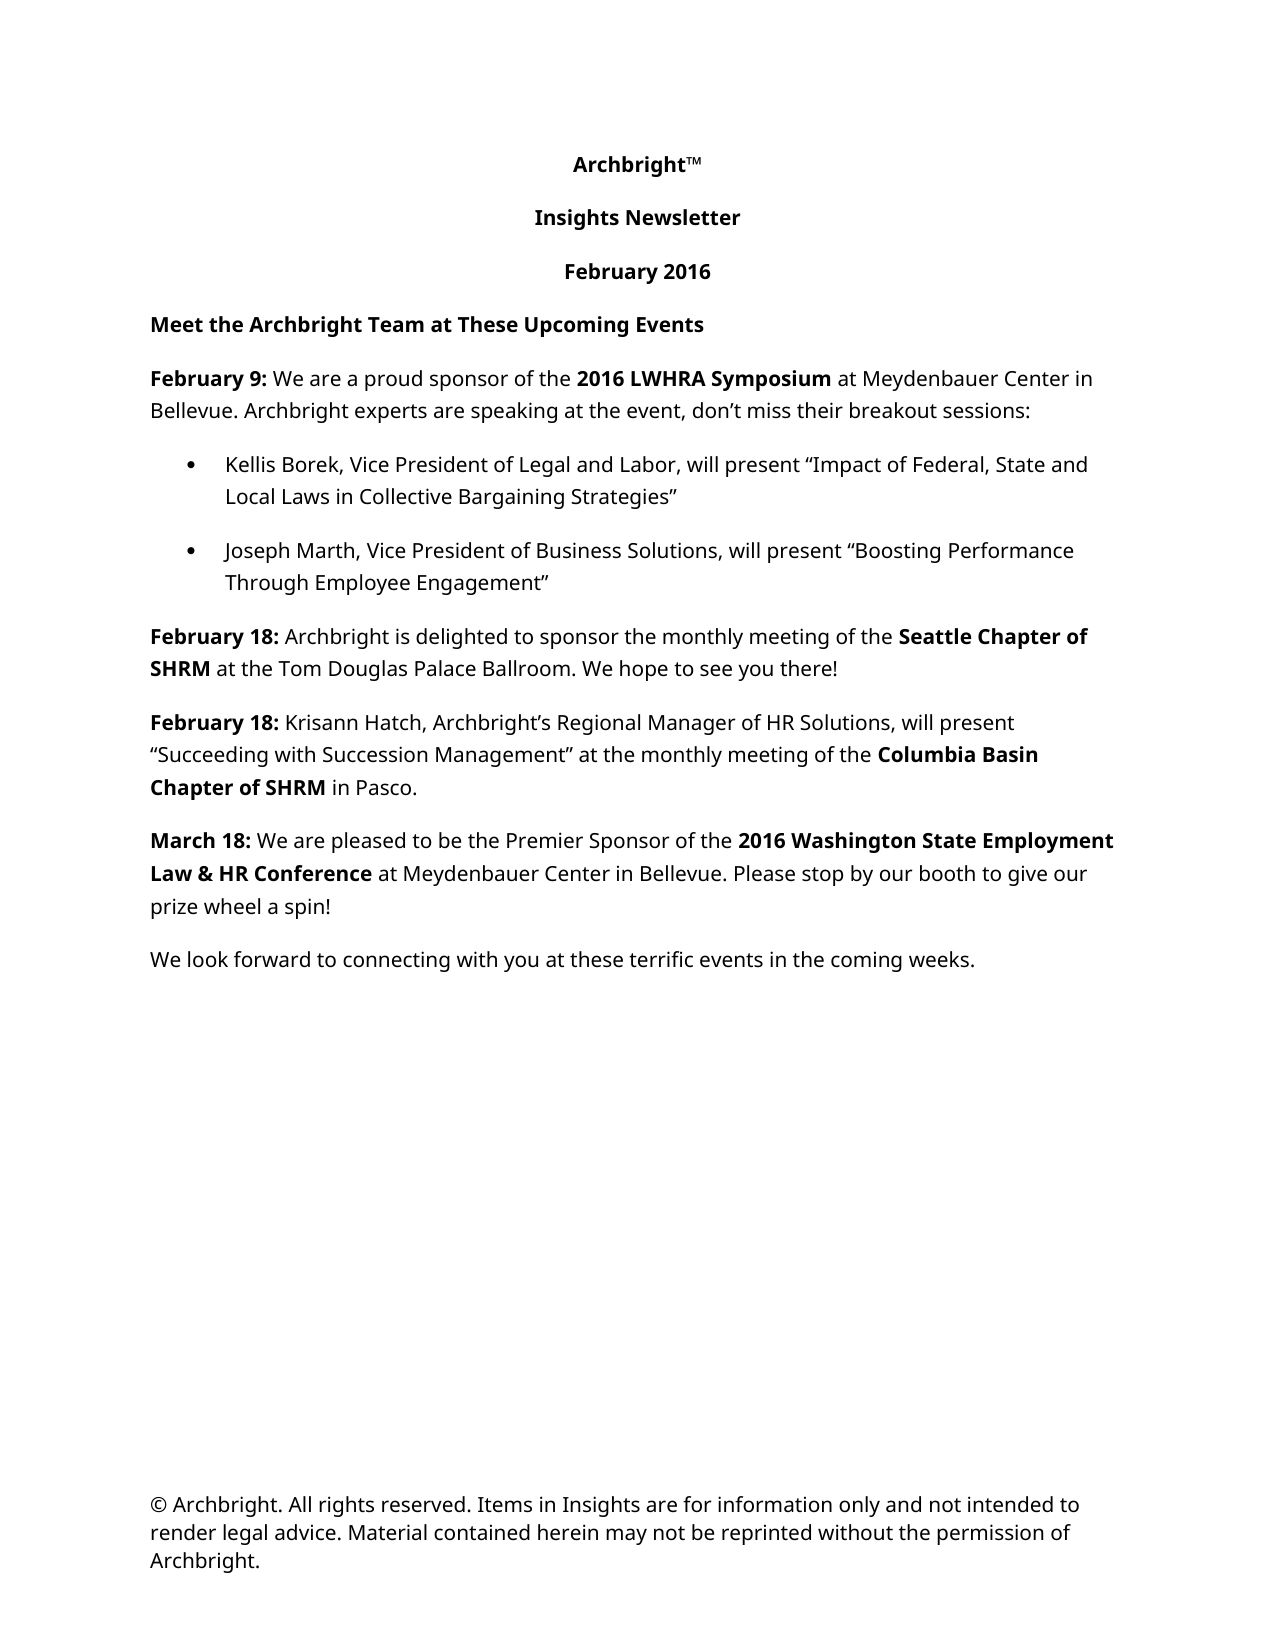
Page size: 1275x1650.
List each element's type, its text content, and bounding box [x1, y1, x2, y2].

text Archbright™ [150, 150, 1125, 178]
title Kellis Borek, Vice President of Legal and Labor, will present “Impact of Federal, State and Local Laws in Collective Bargaining Strategies” [187, 450, 1125, 511]
title February 18: Archbright is delighted to sponsor the monthly meeting of the Seattle Chapter of SHRM at the Tom Douglas Palace Ballroom. We hope to see you there! [150, 622, 1125, 683]
text February 2016 [150, 257, 1125, 285]
text Insights Newsletter [150, 203, 1125, 232]
title Meet the Archbright Team at These Upcoming Events [150, 310, 1125, 339]
title Joseph Marth, Vice President of Business Solutions, will present “Boosting Performance Through Employee Engagement” [187, 536, 1125, 597]
title February 9: We are a proud sponsor of the 2016 LWHRA Symposium at Meydenbauer Center in Bellevue. Archbright experts are speaking at the event, don’t miss their breakout sessions: [150, 364, 1125, 425]
title March 18: We are pleased to be the Premier Sponsor of the 2016 Washington State Employment Law & HR Conference at Meydenbauer Center in Bellevue. Please stop by our booth to give our prize wheel a spin! [150, 827, 1125, 920]
title February 18: Krisann Hatch, Archbright’s Regional Manager of HR Solutions, will present “Succeeding with Succession Management” at the monthly meeting of the Columbia Basin Chapter of SHRM in Pasco. [150, 708, 1125, 802]
title We look forward to connecting with you at these terrific events in the coming weeks. [150, 945, 1125, 974]
